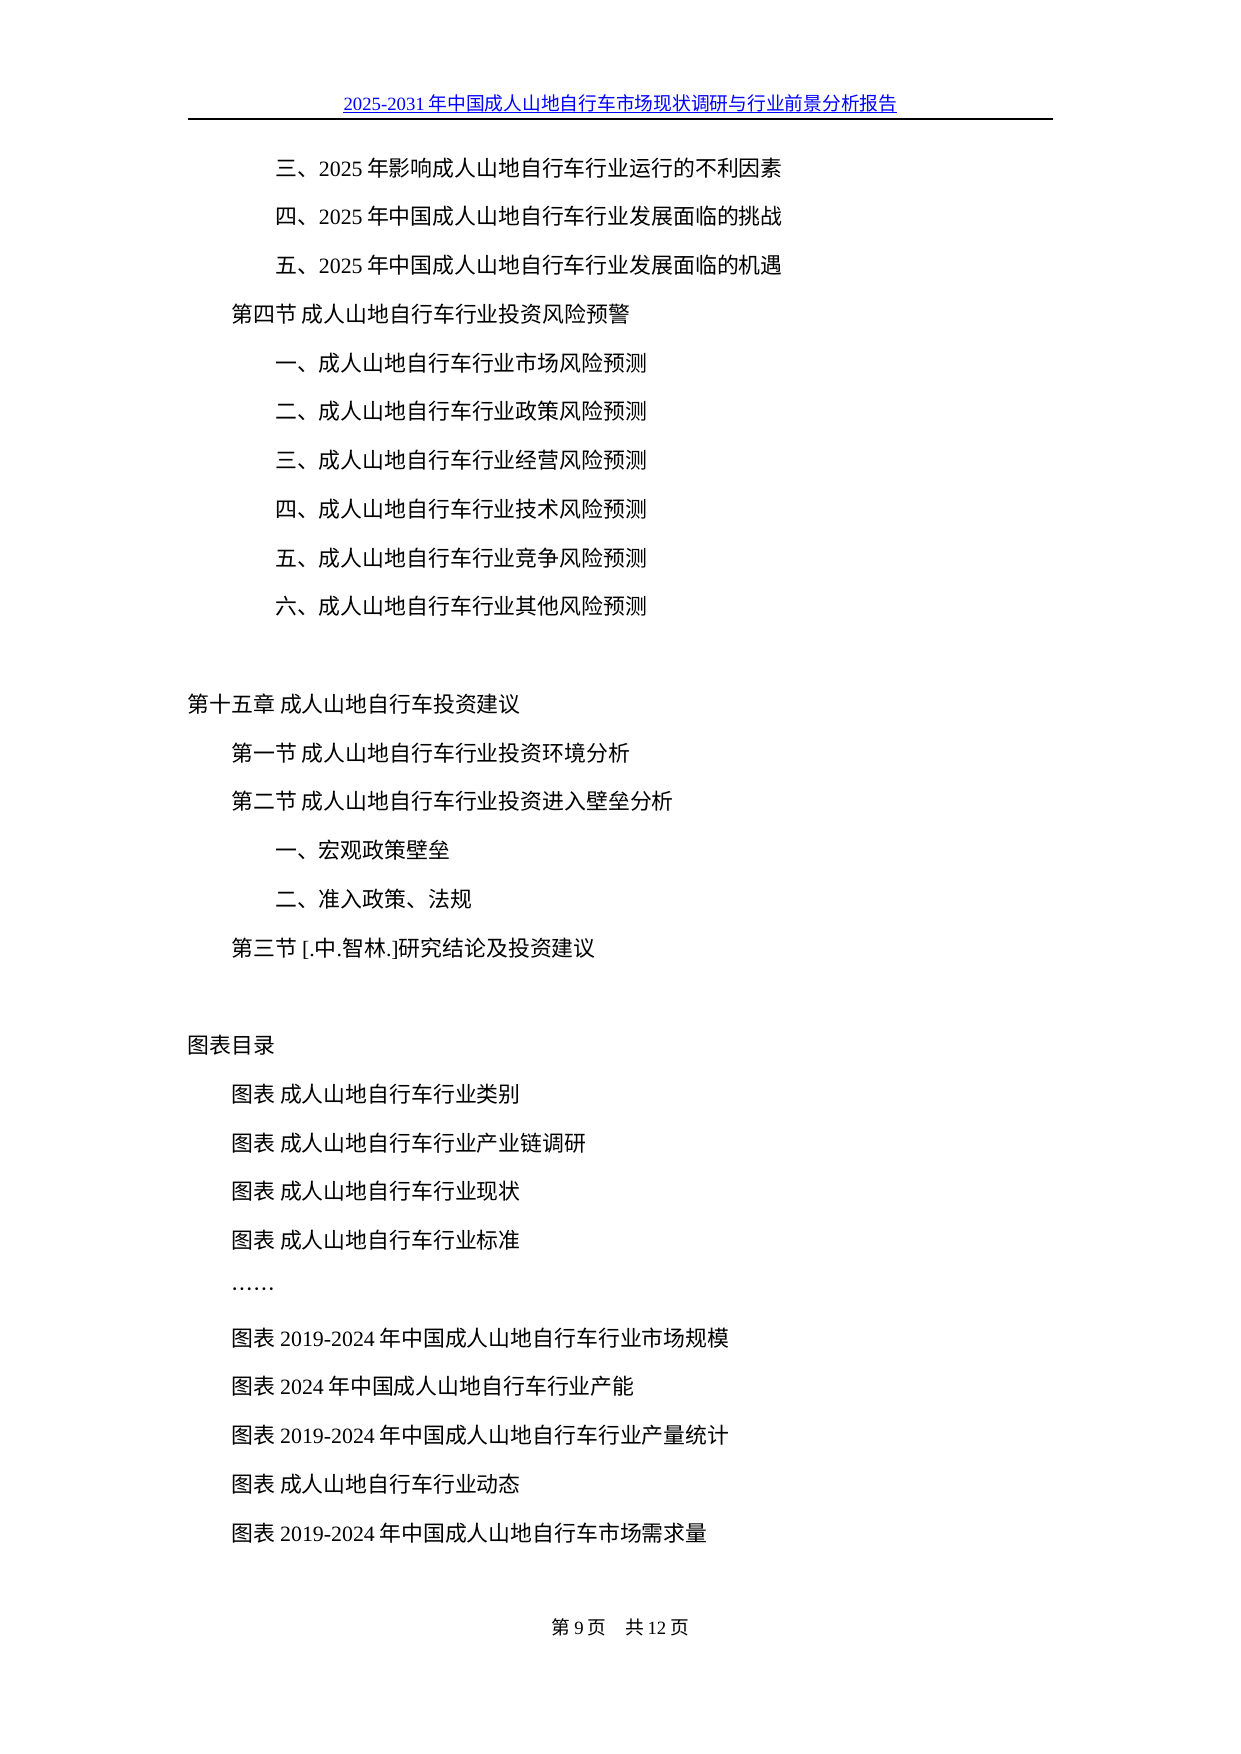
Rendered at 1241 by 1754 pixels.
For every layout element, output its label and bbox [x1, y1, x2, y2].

text [187, 150, 1053, 1548]
